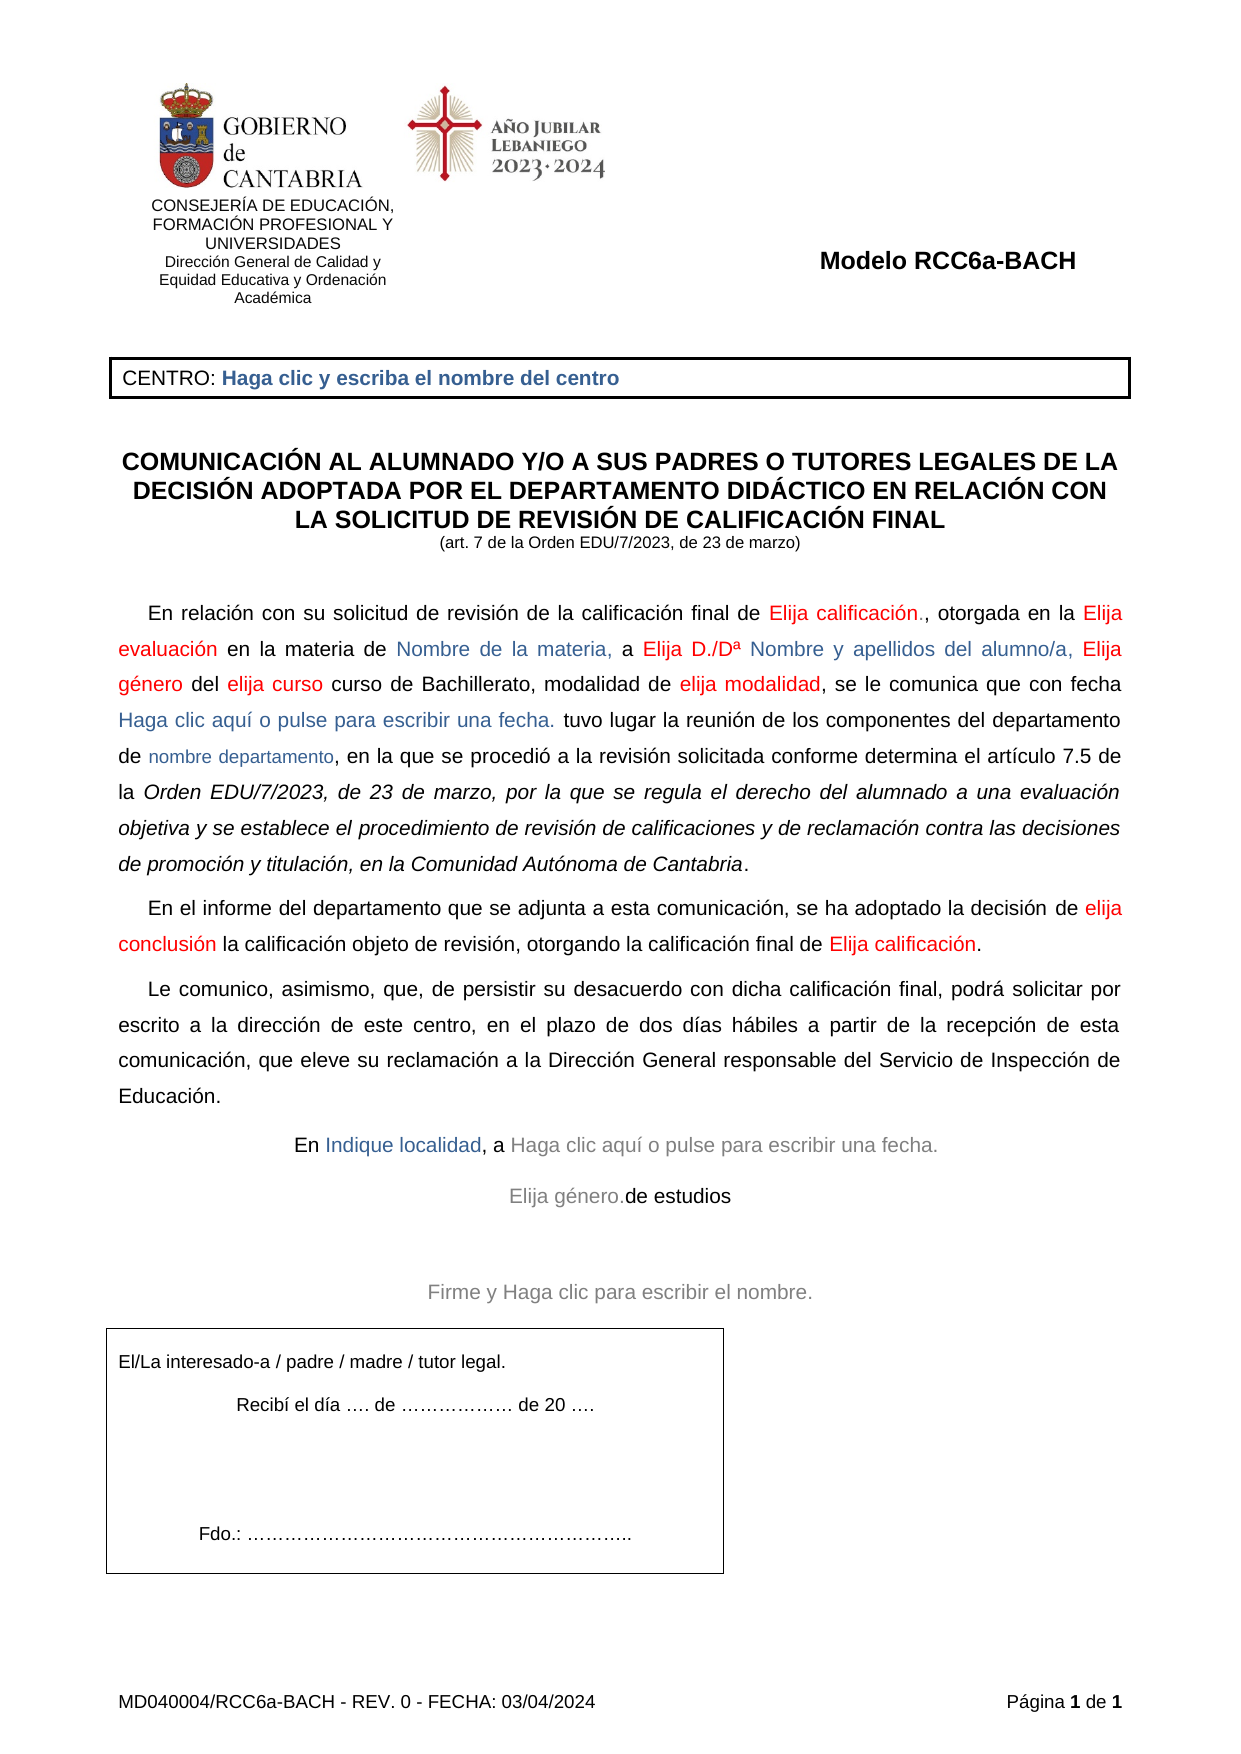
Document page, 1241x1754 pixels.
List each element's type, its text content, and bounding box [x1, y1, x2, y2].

table_header CENTRO: [112, 360, 1128, 396]
text En el informe del departamento que se adjunta a esta comunicación, se ha adoptado la decisión de la calificación objeto de revisión, otorgando la calificación final de . [118, 896, 1122, 956]
text (art. 7 de la Orden EDU/7/2023, de 23 de marzo) [118, 533, 1122, 552]
text COMUNICACIÓN AL ALUMNADO Y/O A SUS PADRES O TUTORES LEGALES DE LA DECISIÓN ADOPTADA POR EL DEPARTAMENTO DIDÁCTICO EN RELACIÓN CON LA SOLICITUD DE REVISIÓN DE CALIFICACIÓN FINAL [118, 447, 1122, 533]
text En relación con su solicitud de revisión de la calificación final de , otorgada en la en la materia de , a , del curso de Bachillerato, modalidad de , se le comunica que con fecha tuvo lugar la reunión de los componentes del departamento de , en la que se procedió a la revisión solicitada conforme determina el artículo 7.5 de la Orden EDU/7/2023, de 23 de marzo, por la que se regula el derecho del alumnado a una evaluación objetiva y se establece el procedimiento de revisión de calificaciones y de reclamación contra las decisiones de promoción y titulación, en la Comunidad Autónoma de Cantabria. [118, 600, 1122, 876]
text de estudios [118, 1184, 1122, 1208]
text Le comunico, asimismo, que, de persistir su desacuerdo con dicha calificación final, podrá solicitar por escrito a la dirección de este centro, en el plazo de dos días hábiles a partir de la recepción de esta comunicación, que eleve su reclamación a la Dirección General responsable del Servicio de Inspección de Educación. [118, 976, 1122, 1108]
text En , a [118, 1133, 1114, 1157]
picture [143, 83, 605, 271]
table_header El/La interesado-a / padre / madre / tutor legal. Recibí el día …. de ……………… de 20 …. Fdo.: …………………………………………………….. [107, 1329, 723, 1573]
